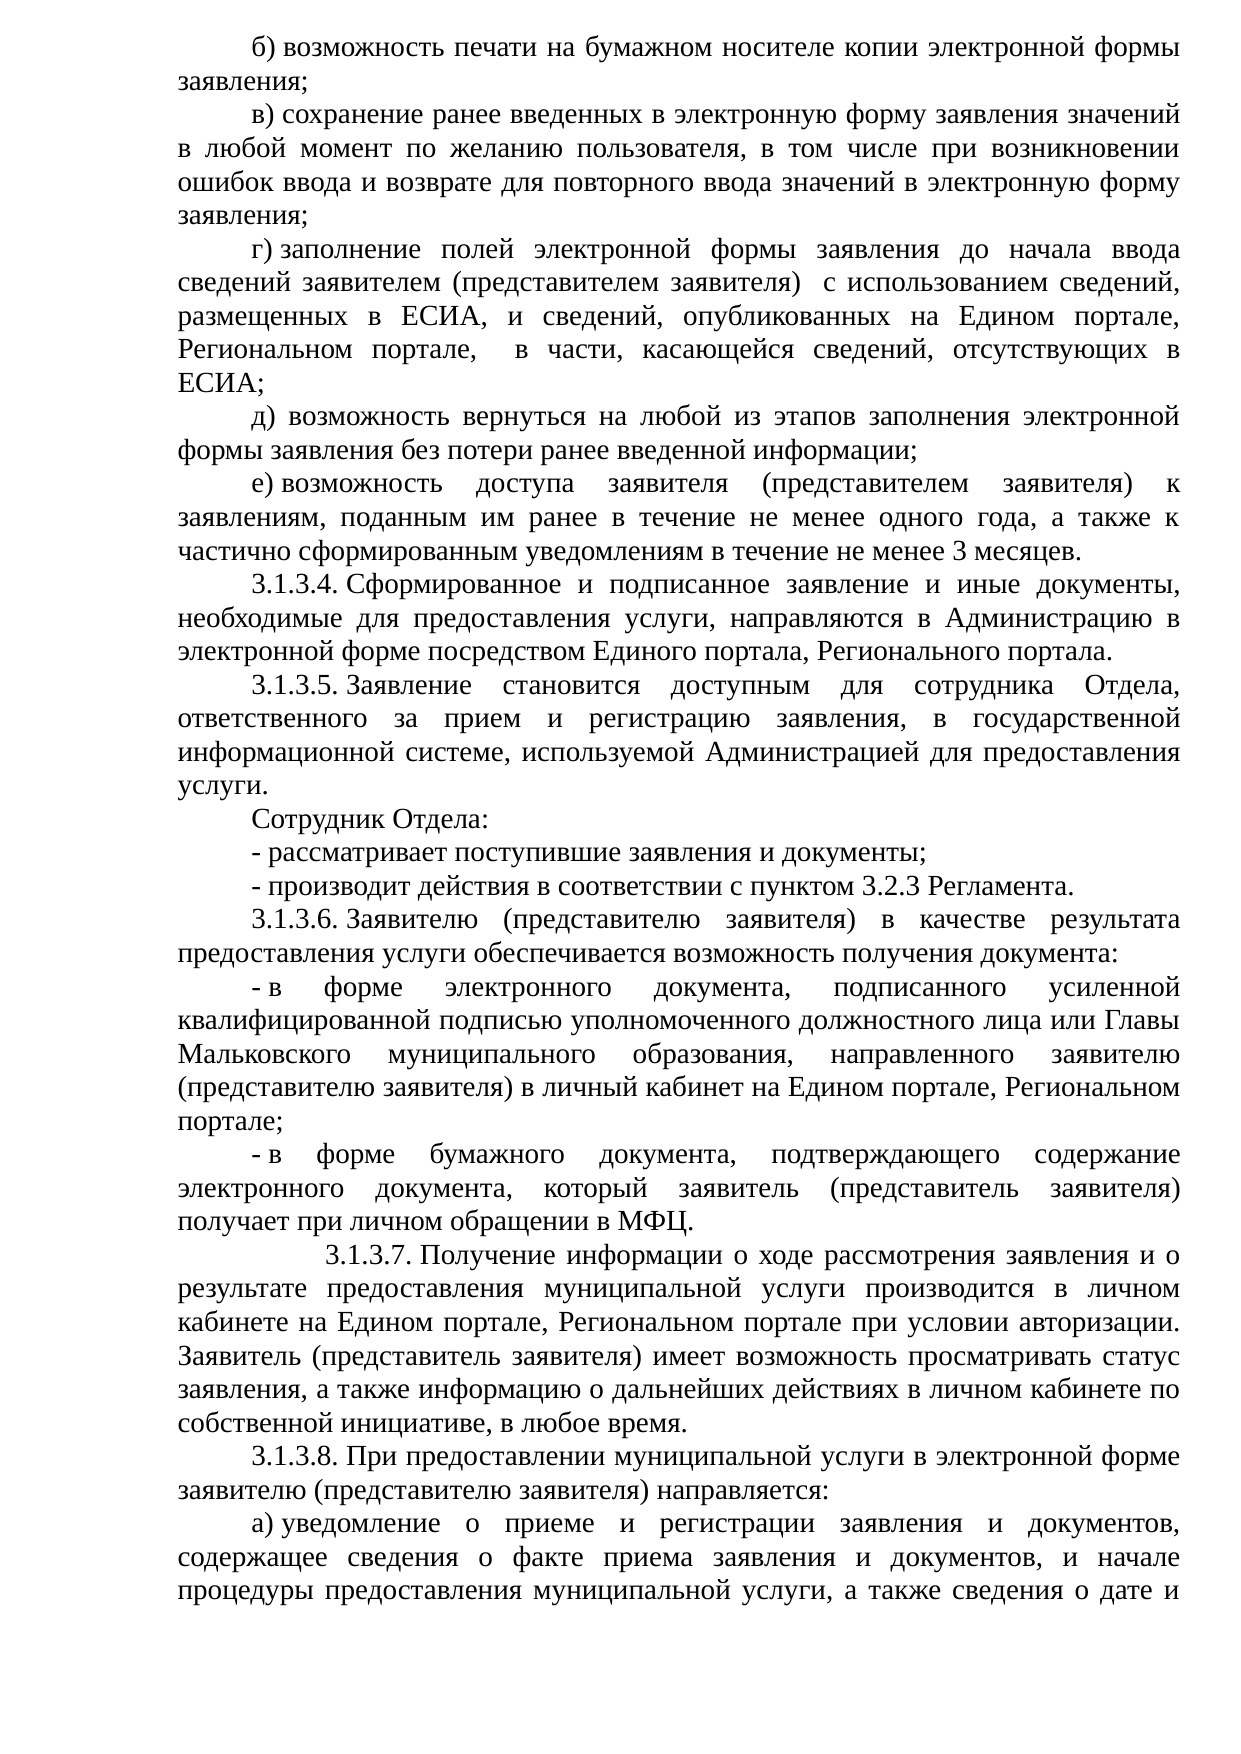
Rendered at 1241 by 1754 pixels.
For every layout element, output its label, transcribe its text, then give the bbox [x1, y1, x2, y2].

text Сотрудник Отдела: [177, 801, 1181, 834]
text 3.1.3.7. Получение информации о ходе рассмотрения заявления и о результате предоставления муниципальной услуги производится в личном кабинете на Едином портале, Региональном портале при условии авторизации. Заявитель (представитель заявителя) имеет возможность просматривать статус заявления, а также информацию о дальнейших действиях в личном кабинете по собственной инициативе, в любое время. [177, 1237, 1181, 1438]
text 3.1.3.6. Заявителю (представителю заявителя) в качестве результата предоставления услуги обеспечивается возможность получения документа: [177, 902, 1181, 969]
text д) возможность вернуться на любой из этапов заполнения электронной формы заявления без потери ранее введенной информации; [177, 398, 1181, 466]
text б) возможность печати на бумажном носителе копии электронной формы заявления; [177, 29, 1181, 97]
text в) сохранение ранее введенных в электронную форму заявления значений в любой момент по желанию пользователя, в том числе при возникновении ошибок ввода и возврате для повторного ввода значений в электронную форму заявления; [177, 97, 1181, 231]
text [177, 1505, 1181, 1606]
text 3.1.3.5. Заявление становится доступным для сотрудника Отдела, ответственного за прием и регистрацию заявления, в государственной информационной системе, используемой Администрацией для предоставления услуги. [177, 667, 1181, 801]
text г) заполнение полей электронной формы заявления до начала ввода сведений заявителем (представителем заявителя) с использованием сведений, размещенных в ЕСИА, и сведений, опубликованных на Едином портале, Региональном портале, в части, касающейся сведений, отсутствующих в ЕСИА; [177, 231, 1181, 398]
text - в форме электронного документа, подписанного усиленной квалифицированной подписью уполномоченного должностного лица или Главы Мальковского муниципального образования, направленного заявителю (представителю заявителя) в личный кабинет на Едином портале, Региональном портале; [177, 969, 1181, 1136]
text - производит действия в соответствии с пунктом 3.2.3 Регламента. [177, 868, 1181, 902]
text - в форме бумажного документа, подтверждающего содержание электронного документа, который заявитель (представитель заявителя) получает при личном обращении в МФЦ. [177, 1136, 1181, 1237]
text 3.1.3.8. При предоставлении муниципальной услуги в электронной форме заявителю (представителю заявителя) направляется: [177, 1438, 1181, 1505]
text 3.1.3.4. Сформированное и подписанное заявление и иные документы, необходимые для предоставления услуги, направляются в Администрацию в электронной форме посредством Единого портала, Регионального портала. [177, 566, 1181, 667]
text е) возможность доступа заявителя (представителем заявителя) к заявлениям, поданным им ранее в течение не менее одного года, а также к частично сформированным уведомлениям в течение не менее 3 месяцев. [177, 466, 1181, 566]
text - рассматривает поступившие заявления и документы; [177, 834, 1181, 868]
